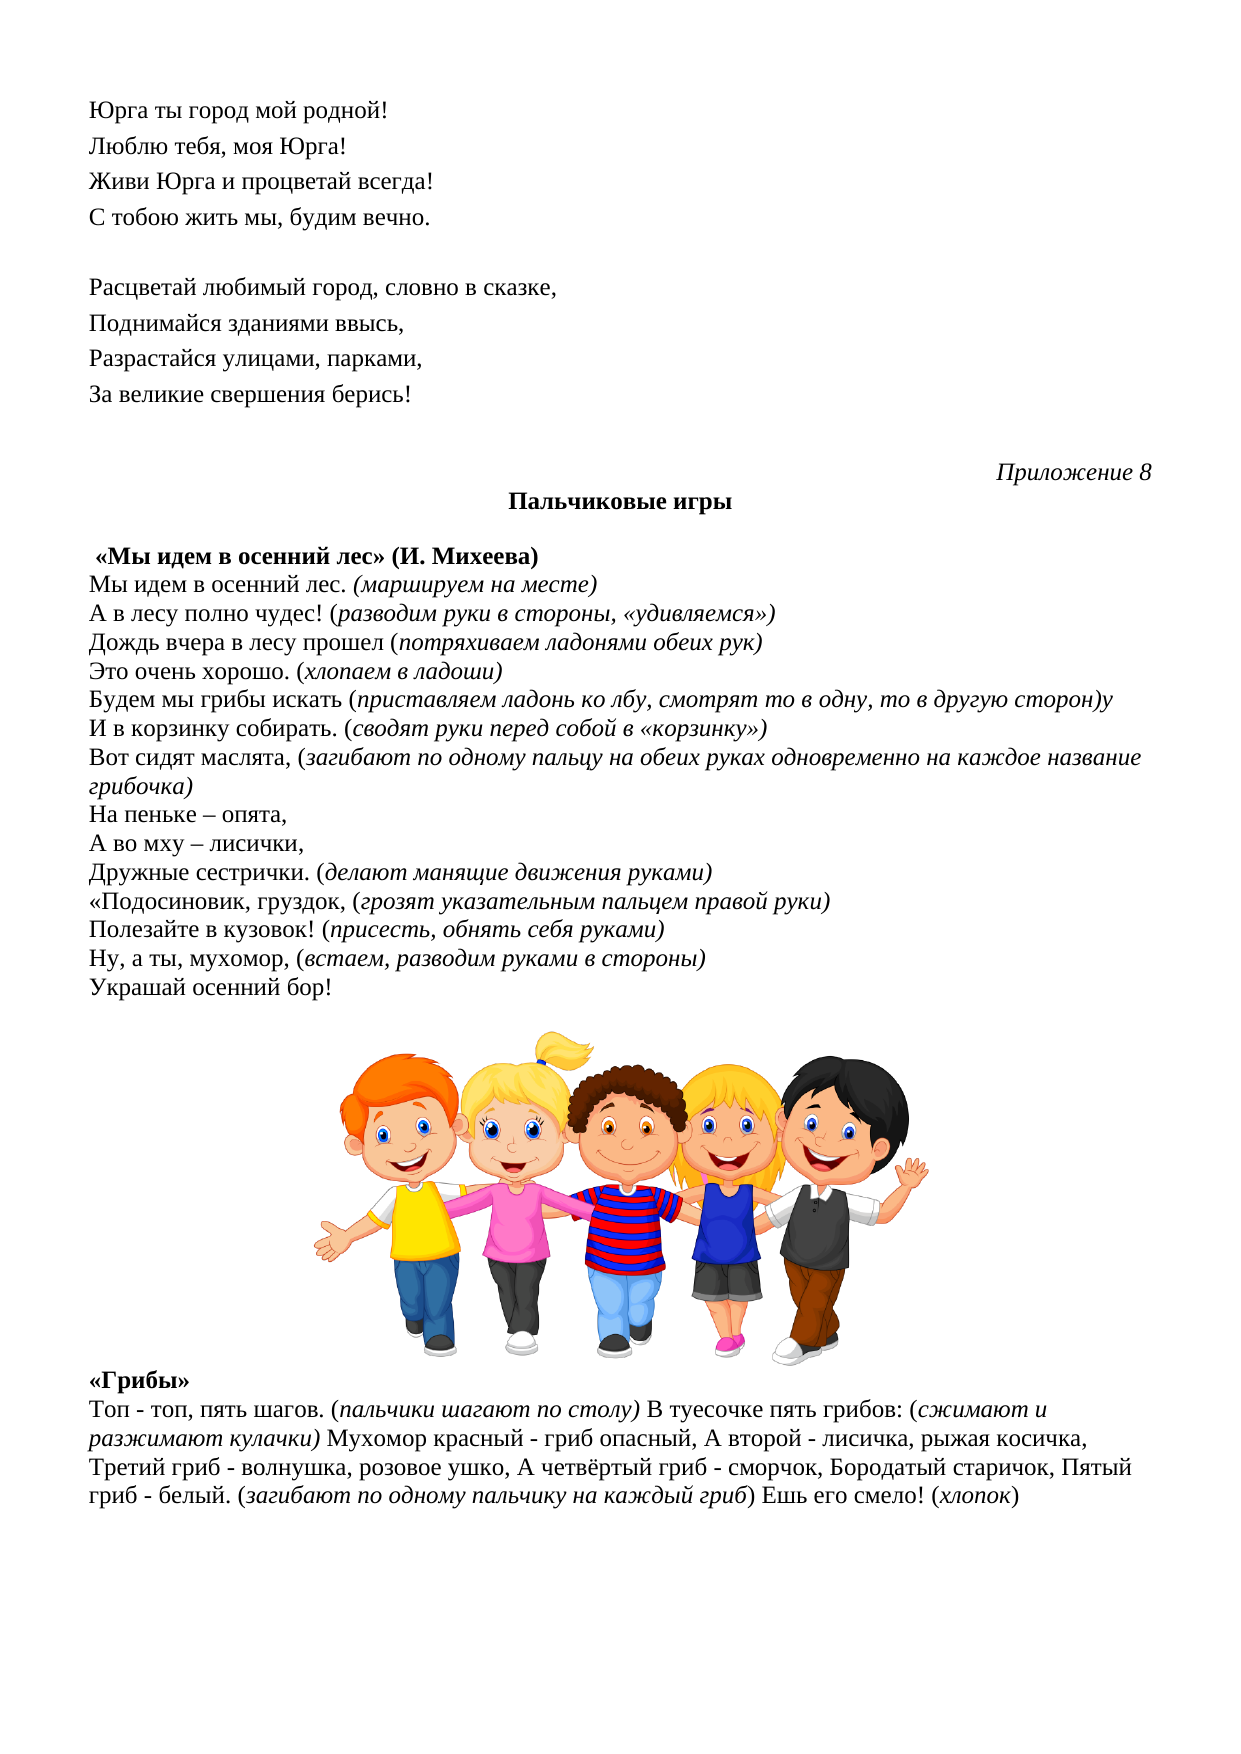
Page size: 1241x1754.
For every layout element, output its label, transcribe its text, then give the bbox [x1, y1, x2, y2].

text Пальчиковые игры [89, 486, 1152, 514]
picture [311, 1029, 929, 1366]
text «Грибы» [89, 1366, 1152, 1394]
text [89, 89, 1152, 407]
text Приложение 8 [89, 457, 1152, 486]
text Топ - топ, пять шагов. (пальчики шагают по столу) В туесочке пять грибов: (сжимают и разжимают кулачки) Мухомор красный - гриб опасный, А второй - лисичка, рыжая косичка, Третий гриб - волнушка, розовое ушко, А четвёртый гриб - сморчок, Бородатый старичок, Пятый гриб - белый. (загибают по одному пальчику на каждый гриб) Ешь его смело! (хлопок) [89, 1394, 1152, 1509]
text «Мы идем в осенний лес» (И. Михеева) Мы идем в осенний лес. (маршируем на месте) А в лесу полно чудес! (разводим руки в стороны, «удивляемся») Дождь вчера в лесу прошел (потряхиваем ладонями обеих рук) Это очень хорошо. (хлопаем в ладоши) Будем мы грибы искать (приставляем ладонь ко лбу, смотрят то в одну, то в другую сторон)у И в корзинку собирать. (сводят руки перед собой в «корзинку») Вот сидят маслята, (загибают по одному пальцу на обеих руках одновременно на каждое название грибочка) На пеньке – опята, А во мху – лисички, Дружные сестрички. (делают манящие движения руками) «Подосиновик, груздок, (грозят указательным пальцем правой руки) Полезайте в кузовок! (присесть, обнять себя руками) Ну, а ты, мухомор, (встаем, разводим руками в стороны) Украшай осенний бор! [89, 541, 1152, 1029]
